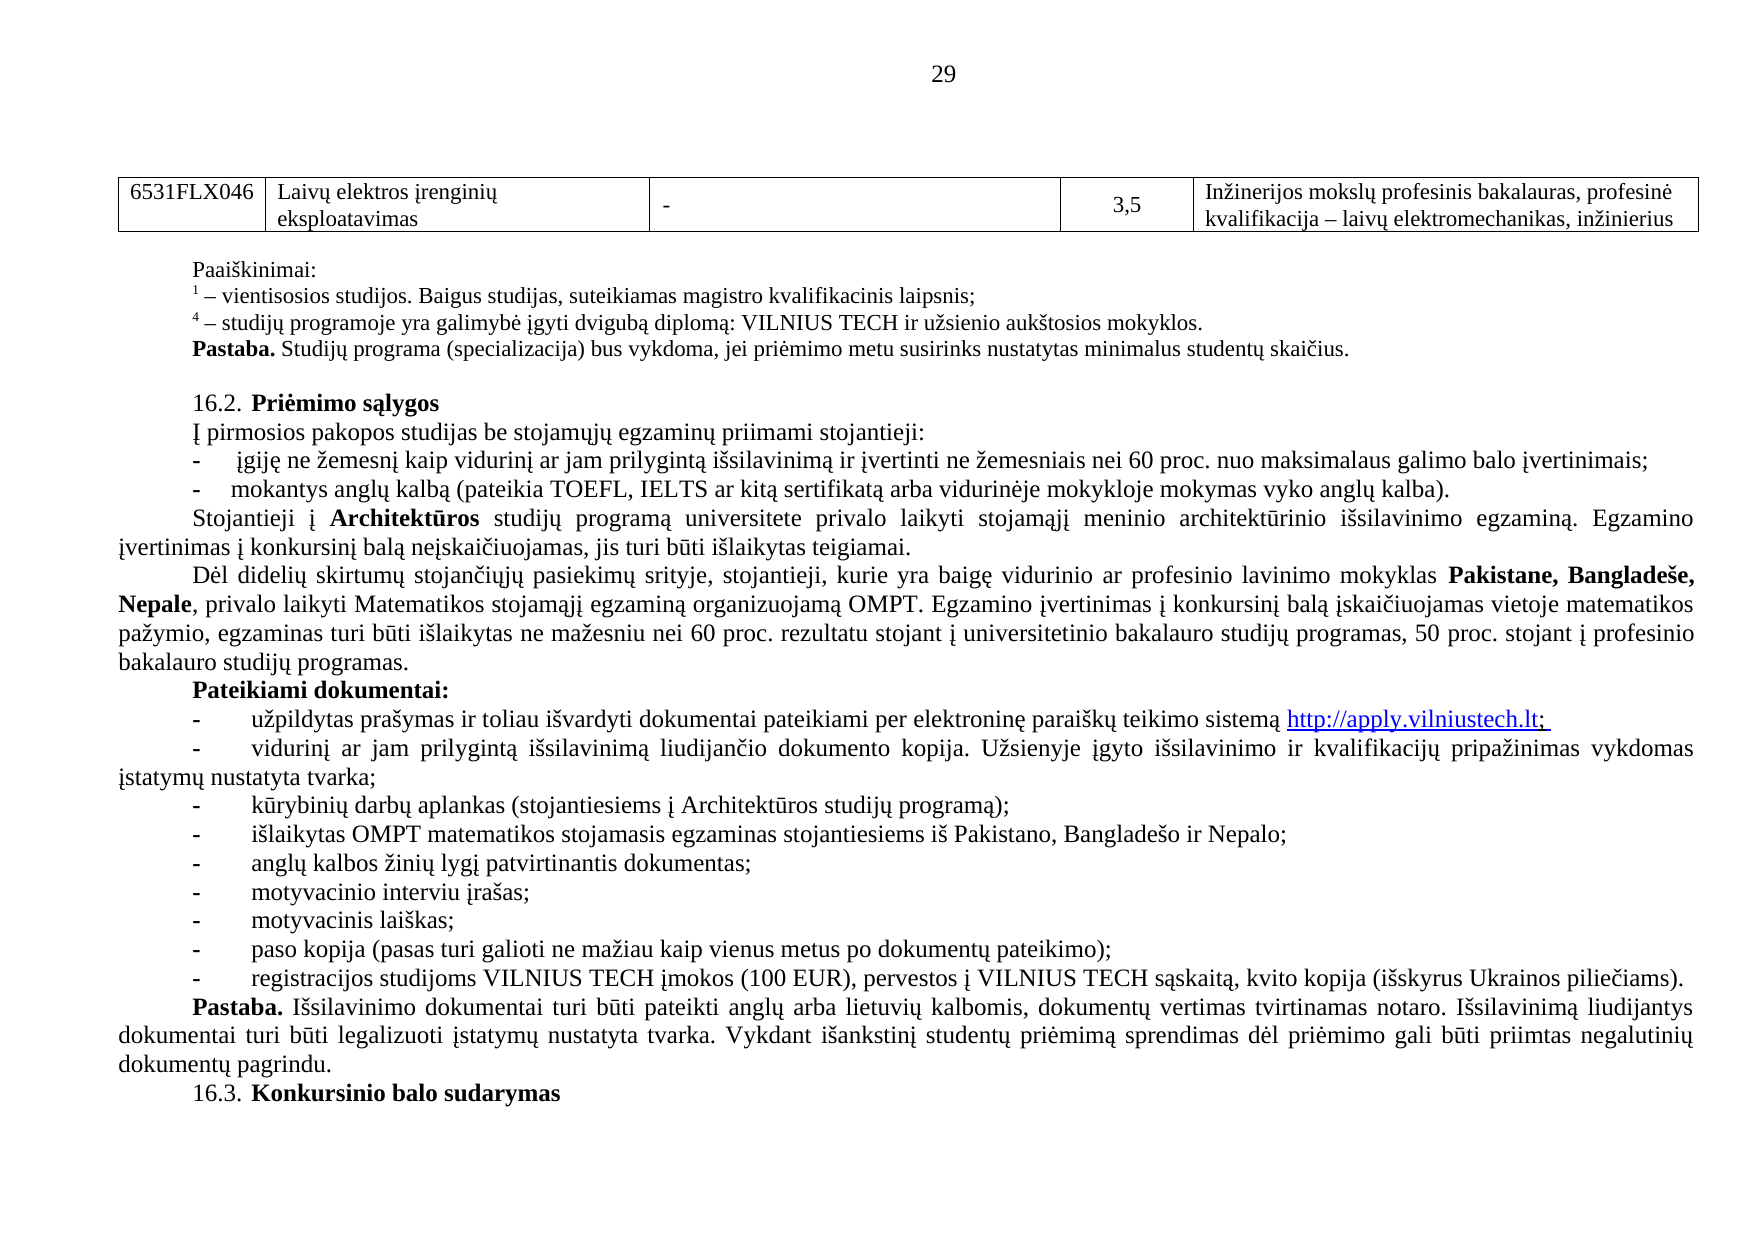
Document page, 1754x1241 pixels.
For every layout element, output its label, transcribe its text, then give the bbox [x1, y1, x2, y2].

list Konkursinio balo sudarymas [118, 1078, 1695, 1107]
list kūrybinių darbų aplankas (stojantiesiems į Architektūros studijų programą); [118, 790, 1695, 819]
text Paaiškinimai: [118, 256, 1695, 282]
table_cell Laivų elektros įrenginių eksploatavimas [266, 178, 649, 231]
list išlaikytas OMPT matematikos stojamasis egzaminas stojantiesiems iš Pakistano, Bangladešo ir Nepalo; [118, 819, 1695, 848]
text Į pirmosios pakopos studijas be stojamųjų egzaminų priimami stojantieji: [118, 417, 1695, 445]
text Pastaba. Studijų programa (specializacija) bus vykdoma, jei priėmimo metu susirinks nustatytas minimalus studentų skaičius. [118, 335, 1695, 361]
text Stojantieji į Architektūros studijų programą universitete privalo laikyti stojamąjį meninio architektūrinio išsilavinimo egzaminą. Egzamino įvertinimas į konkursinį balą neįskaičiuojamas, jis turi būti išlaikytas teigiamai. [118, 503, 1695, 560]
table_cell 3,5 [1061, 178, 1193, 231]
text Pastaba. Išsilavinimo dokumentai turi būti pateikti anglų arba lietuvių kalbomis, dokumentų vertimas tvirtinamas notaro. Išsilavinimą liudijantys dokumentai turi būti legalizuoti įstatymų nustatyta tvarka. Vykdant išankstinį studentų priėmimą sprendimas dėl priėmimo gali būti priimtas negalutinių dokumentų pagrindu. [118, 992, 1695, 1078]
list įgiję ne žemesnį kaip vidurinį ar jam prilygintą išsilavinimą ir įvertinti ne žemesniais nei 60 proc. nuo maksimalaus galimo balo įvertinimais; [118, 445, 1695, 474]
text 4 – studijų programoje yra galimybė įgyti dvigubą diplomą: VILNIUS TECH ir užsienio aukštosios mokyklos. [118, 309, 1695, 335]
list anglų kalbos žinių lygį patvirtinantis dokumentas; [118, 848, 1695, 877]
list vidurinį ar jam prilygintą išsilavinimą liudijančio dokumento kopija. Užsienyje įgyto išsilavinimo ir kvalifikacijų pripažinimas vykdomas įstatymų nustatyta tvarka; [118, 733, 1695, 790]
list motyvacinis laiškas; [118, 905, 1695, 934]
table_cell Inžinerijos mokslų profesinis bakalauras, profesinė kvalifikacija – laivų elektromechanikas, inžinierius [1194, 178, 1698, 231]
table_cell - [650, 178, 1060, 231]
list Priėmimo sąlygos [118, 388, 1695, 417]
text 1 – vientisosios studijos. Baigus studijas, suteikiamas magistro kvalifikacinis laipsnis; [118, 282, 1695, 309]
list užpildytas prašymas ir toliau išvardyti dokumentai pateikiami per elektroninę paraiškų teikimo sistemą http://apply.vilniustech.lt; [192, 704, 1695, 733]
text Pateikiami dokumentai: [118, 675, 1695, 704]
list registracijos studijoms VILNIUS TECH įmokos (100 EUR), pervestos į VILNIUS TECH sąskaitą, kvito kopija (išskyrus Ukrainos piliečiams). [118, 963, 1695, 992]
list paso kopija (pasas turi galioti ne mažiau kaip vienus metus po dokumentų pateikimo); [118, 934, 1695, 963]
text Dėl didelių skirtumų stojančiųjų pasiekimų srityje, stojantieji, kurie yra baigę vidurinio ar profesinio lavinimo mokyklas Pakistane, Bangladeše, Nepale, privalo laikyti Matematikos stojamąjį egzaminą organizuojamą OMPT. Egzamino įvertinimas į konkursinį balą įskaičiuojamas vietoje matematikos pažymio, egzaminas turi būti išlaikytas ne mažesniu nei 60 proc. rezultatu stojant į universitetinio bakalauro studijų programas, 50 proc. stojant į profesinio bakalauro studijų programas. [118, 560, 1695, 675]
table_cell 6531FLX046 [119, 178, 265, 231]
list mokantys anglų kalbą (pateikia TOEFL, IELTS ar kitą sertifikatą arba vidurinėje mokykloje mokymas vyko anglų kalba). [118, 474, 1695, 503]
list motyvacinio interviu įrašas; [118, 877, 1695, 905]
